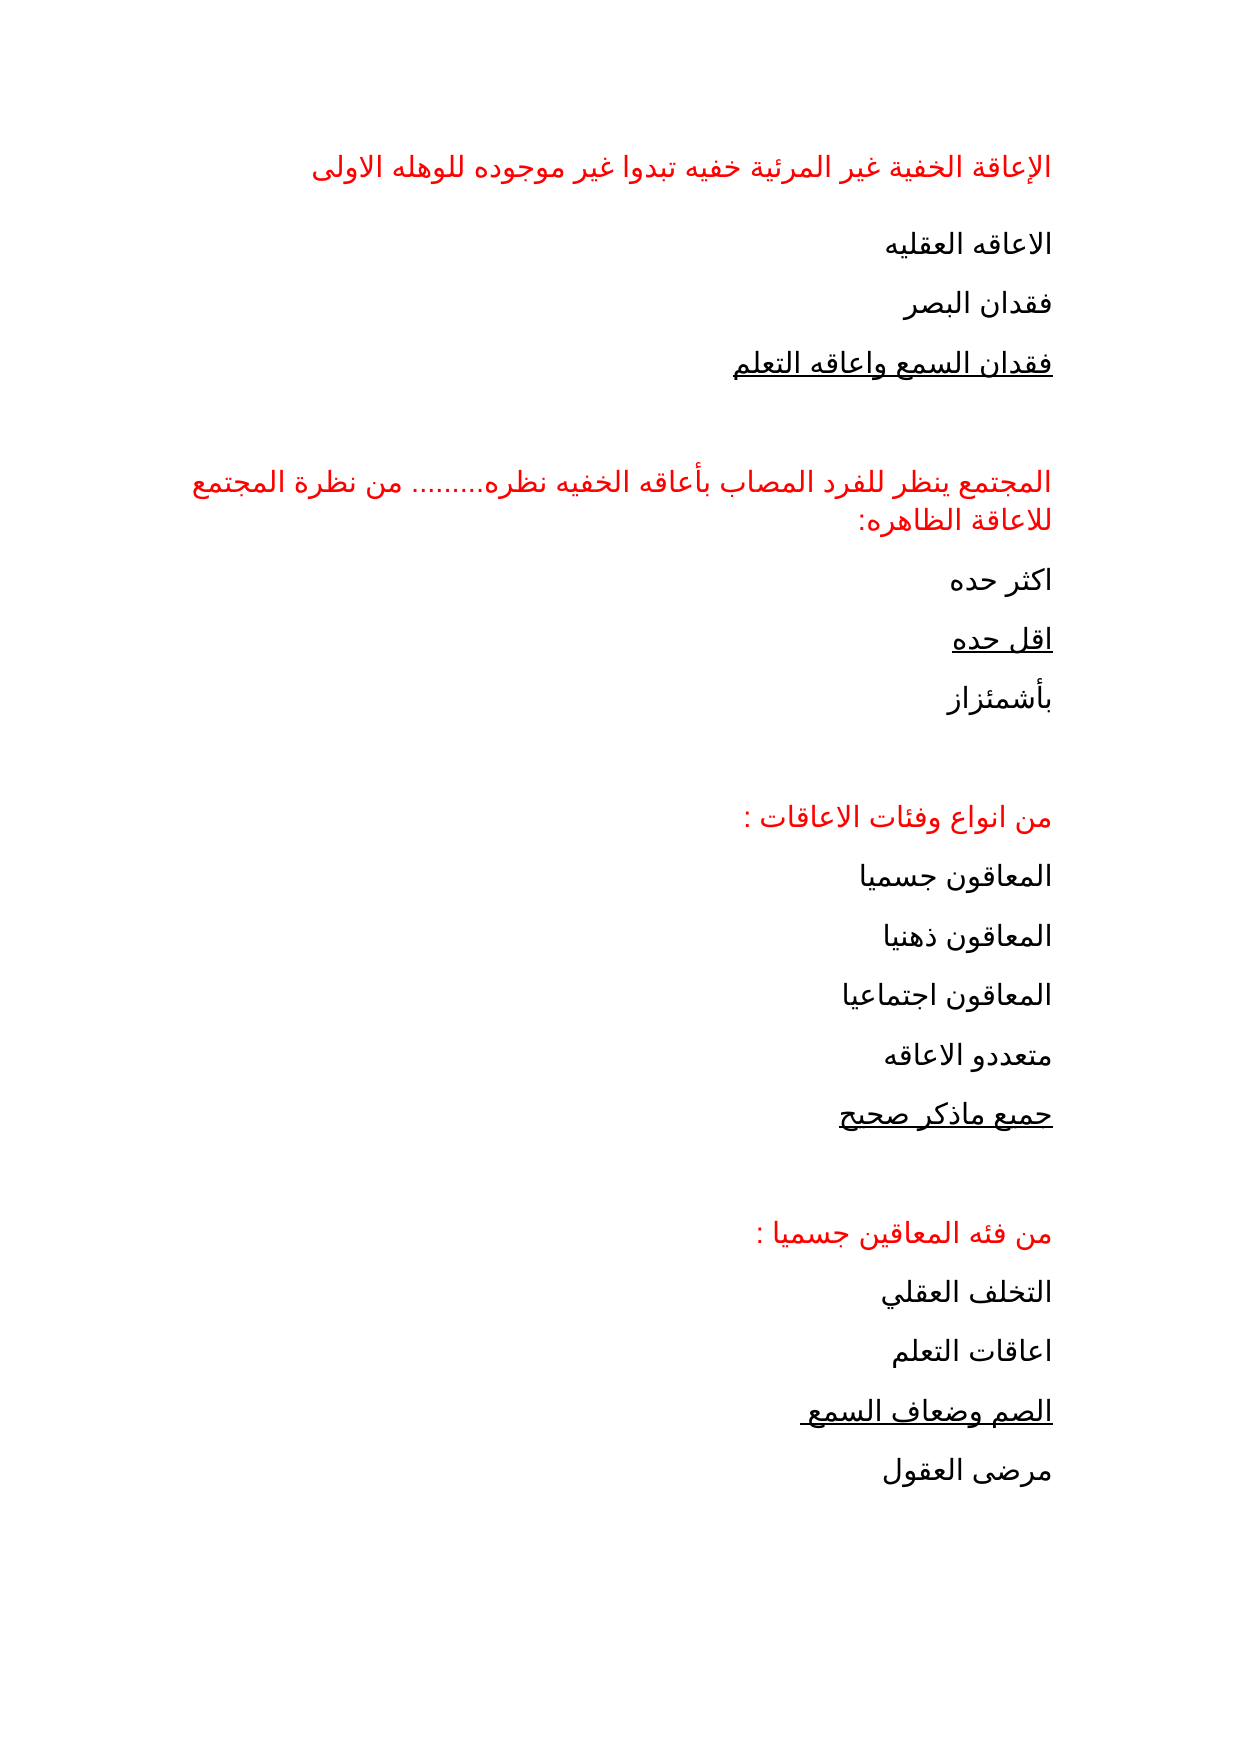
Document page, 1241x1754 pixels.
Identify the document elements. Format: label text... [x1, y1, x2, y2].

text اقل حده [187, 622, 1053, 655]
text المعاقون ذهنيا [187, 919, 1053, 952]
text المجتمع ينظر للفرد المصاب بأعاقه الخفيه نظره......... من نظرة المجتمع للاعاقة الظاهره: [187, 464, 1053, 537]
text الصم وضعاف السمع [187, 1394, 1053, 1427]
text من انواع وفئات الاعاقات : [187, 800, 1053, 833]
text فقدان السمع واعاقه التعلم [187, 346, 1053, 379]
text اكثر حده [187, 562, 1053, 596]
text من فئه المعاقين جسميا : [187, 1216, 1053, 1249]
text جميع ماذكر صحيح [187, 1097, 1053, 1130]
text المعاقون جسميا [187, 859, 1053, 893]
text التخلف العقلي [187, 1275, 1053, 1308]
text اعاقات التعلم [187, 1334, 1053, 1368]
text مرضى العقول [187, 1453, 1053, 1487]
text المعاقون اجتماعيا [187, 978, 1053, 1012]
text بأشمئزاز [187, 681, 1053, 715]
text متعددو الاعاقه [187, 1037, 1053, 1071]
text فقدان البصر [187, 286, 1053, 320]
text الإعاقة الخفية غير المرئية خفيه تبدوا غير موجوده للوهله الاولى الاعاقه العقليه [187, 150, 1053, 261]
